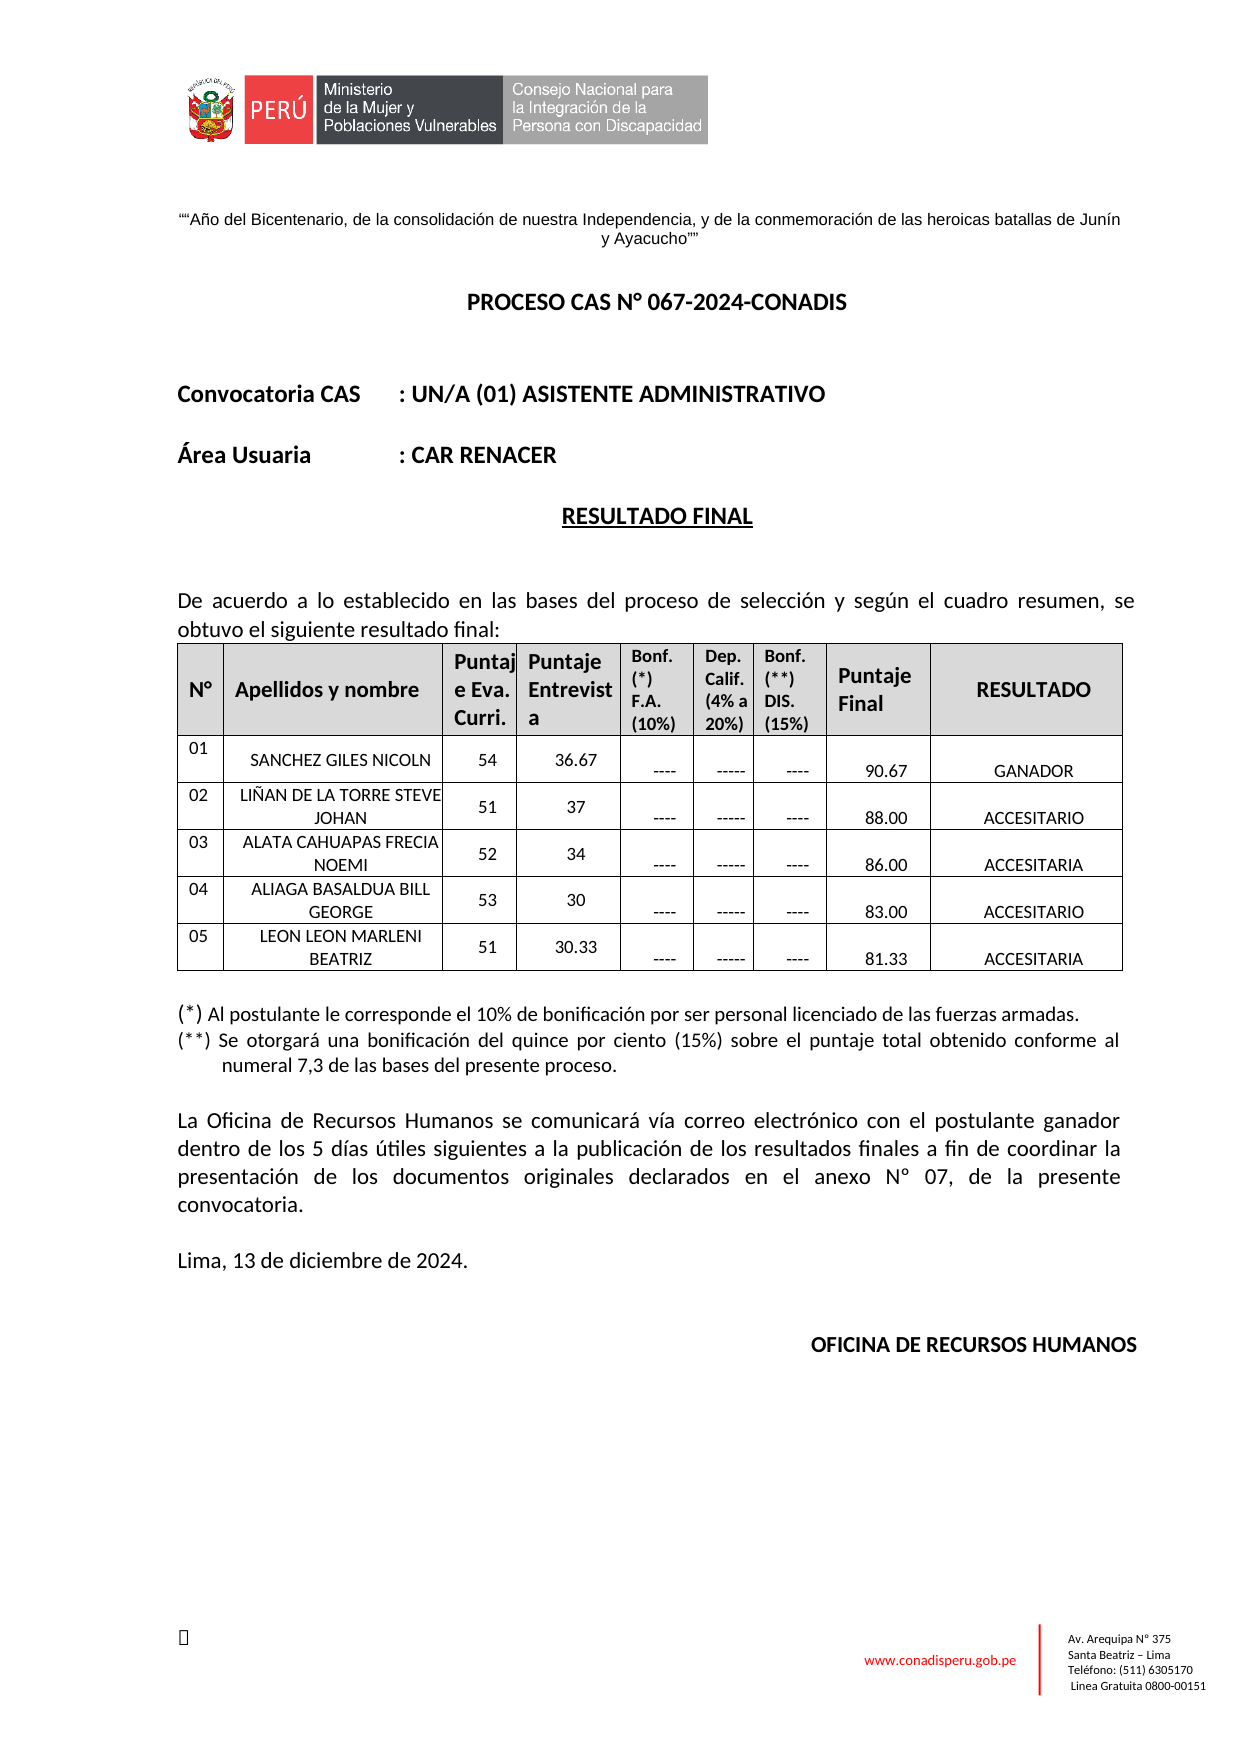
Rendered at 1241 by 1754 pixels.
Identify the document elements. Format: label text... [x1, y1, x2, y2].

table_cell 53 [443, 877, 516, 923]
table_cell 37 [517, 783, 620, 829]
table_cell 30 [517, 877, 620, 923]
table_header Puntaje Eva. Curri. [443, 644, 516, 735]
table_cell 03 [178, 830, 223, 876]
table_header Apellidos y nombre [224, 644, 442, 735]
text RESULTADO FINAL [177, 500, 1137, 531]
table_cell 34 [517, 830, 620, 876]
table_cell ---- [754, 830, 826, 876]
table_cell ALATA CAHUAPAS FRECIA NOEMI [224, 830, 442, 876]
table_cell 04 [178, 877, 223, 923]
table_cell ---- [754, 736, 826, 782]
table_cell 81.33 [827, 924, 930, 970]
table_cell 83.00 [827, 877, 930, 923]
table_header Puntaje Final [827, 644, 930, 735]
table_cell ----- [694, 924, 753, 970]
table_cell ---- [621, 877, 693, 923]
table_cell 36.67 [517, 736, 620, 782]
text La Oficina de Recursos Humanos se comunicará vía correo electrónico con el postulante ganador dentro de los 5 días útiles siguientes a la publicación de los resultados finales a fin de coordinar la presentación de los documentos originales declarados en el anexo Nº 07, de la presente convocatoria. [177, 1106, 1122, 1218]
table_cell 30.33 [517, 924, 620, 970]
table_cell 51 [443, 924, 516, 970]
table_cell ----- [694, 830, 753, 876]
table_cell SANCHEZ GILES NICOLN [224, 736, 442, 782]
table_cell 01 [178, 736, 223, 782]
table_cell 86.00 [827, 830, 930, 876]
table_cell 02 [178, 783, 223, 829]
table_header Bonf. (*) F.A. (10%) [621, 644, 693, 735]
table_cell 51 [443, 783, 516, 829]
text PROCESO CAS N° 067-2024-CONADIS [177, 286, 1137, 317]
table_cell ---- [621, 830, 693, 876]
table_cell ---- [754, 924, 826, 970]
table_cell GANADOR [931, 736, 1122, 782]
text Convocatoria CAS : UN/A (01) ASISTENTE ADMINISTRATIVO [177, 378, 1137, 408]
table_header Bonf. (**) DIS. (15%) [754, 644, 826, 735]
table_cell LIÑAN DE LA TORRE STEVE JOHAN [224, 783, 442, 829]
text Lima, 13 de diciembre de 2024. [177, 1246, 1137, 1274]
table_cell ACCESITARIO [931, 783, 1122, 829]
table_cell ACCESITARIA [931, 830, 1122, 876]
table_cell ----- [694, 877, 753, 923]
text (**) Se otorgará una bonificación del quince por ciento (15%) sobre el puntaje total obtenido conforme al numeral 7,3 de las bases del presente proceso. [177, 1027, 1122, 1078]
text OFICINA DE RECURSOS HUMANOS [177, 1302, 1137, 1358]
table_cell ----- [694, 736, 753, 782]
text Área Usuaria : CAR RENACER [177, 439, 1137, 469]
table_cell LEON LEON MARLENI BEATRIZ [224, 924, 442, 970]
table_cell ---- [754, 877, 826, 923]
table_cell ---- [621, 736, 693, 782]
table_cell 05 [178, 924, 223, 970]
table_cell ACCESITARIO [931, 877, 1122, 923]
picture [177, 73, 709, 146]
text (*) Al postulante le corresponde el 10% de bonificación por ser personal licenciado de las fuerzas armadas. [177, 999, 1122, 1027]
table_cell ---- [621, 924, 693, 970]
table_cell ACCESITARIA [931, 924, 1122, 970]
table_header RESULTADO [931, 644, 1122, 735]
table_cell 54 [443, 736, 516, 782]
table_cell ---- [621, 783, 693, 829]
table_header Puntaje Entrevista [517, 644, 620, 735]
table_cell ALIAGA BASALDUA BILL GEORGE [224, 877, 442, 923]
table_cell ---- [754, 783, 826, 829]
table_cell 88.00 [827, 783, 930, 829]
text De acuerdo a lo establecido en las bases del proceso de selección y según el cuadro resumen, se obtuvo el siguiente resultado final: [177, 587, 1137, 643]
table_header Dep. Calif. (4% a 20%) [694, 644, 753, 735]
table_cell 90.67 [827, 736, 930, 782]
table_header N° [178, 644, 223, 735]
table_cell 52 [443, 830, 516, 876]
table_cell ----- [694, 783, 753, 829]
